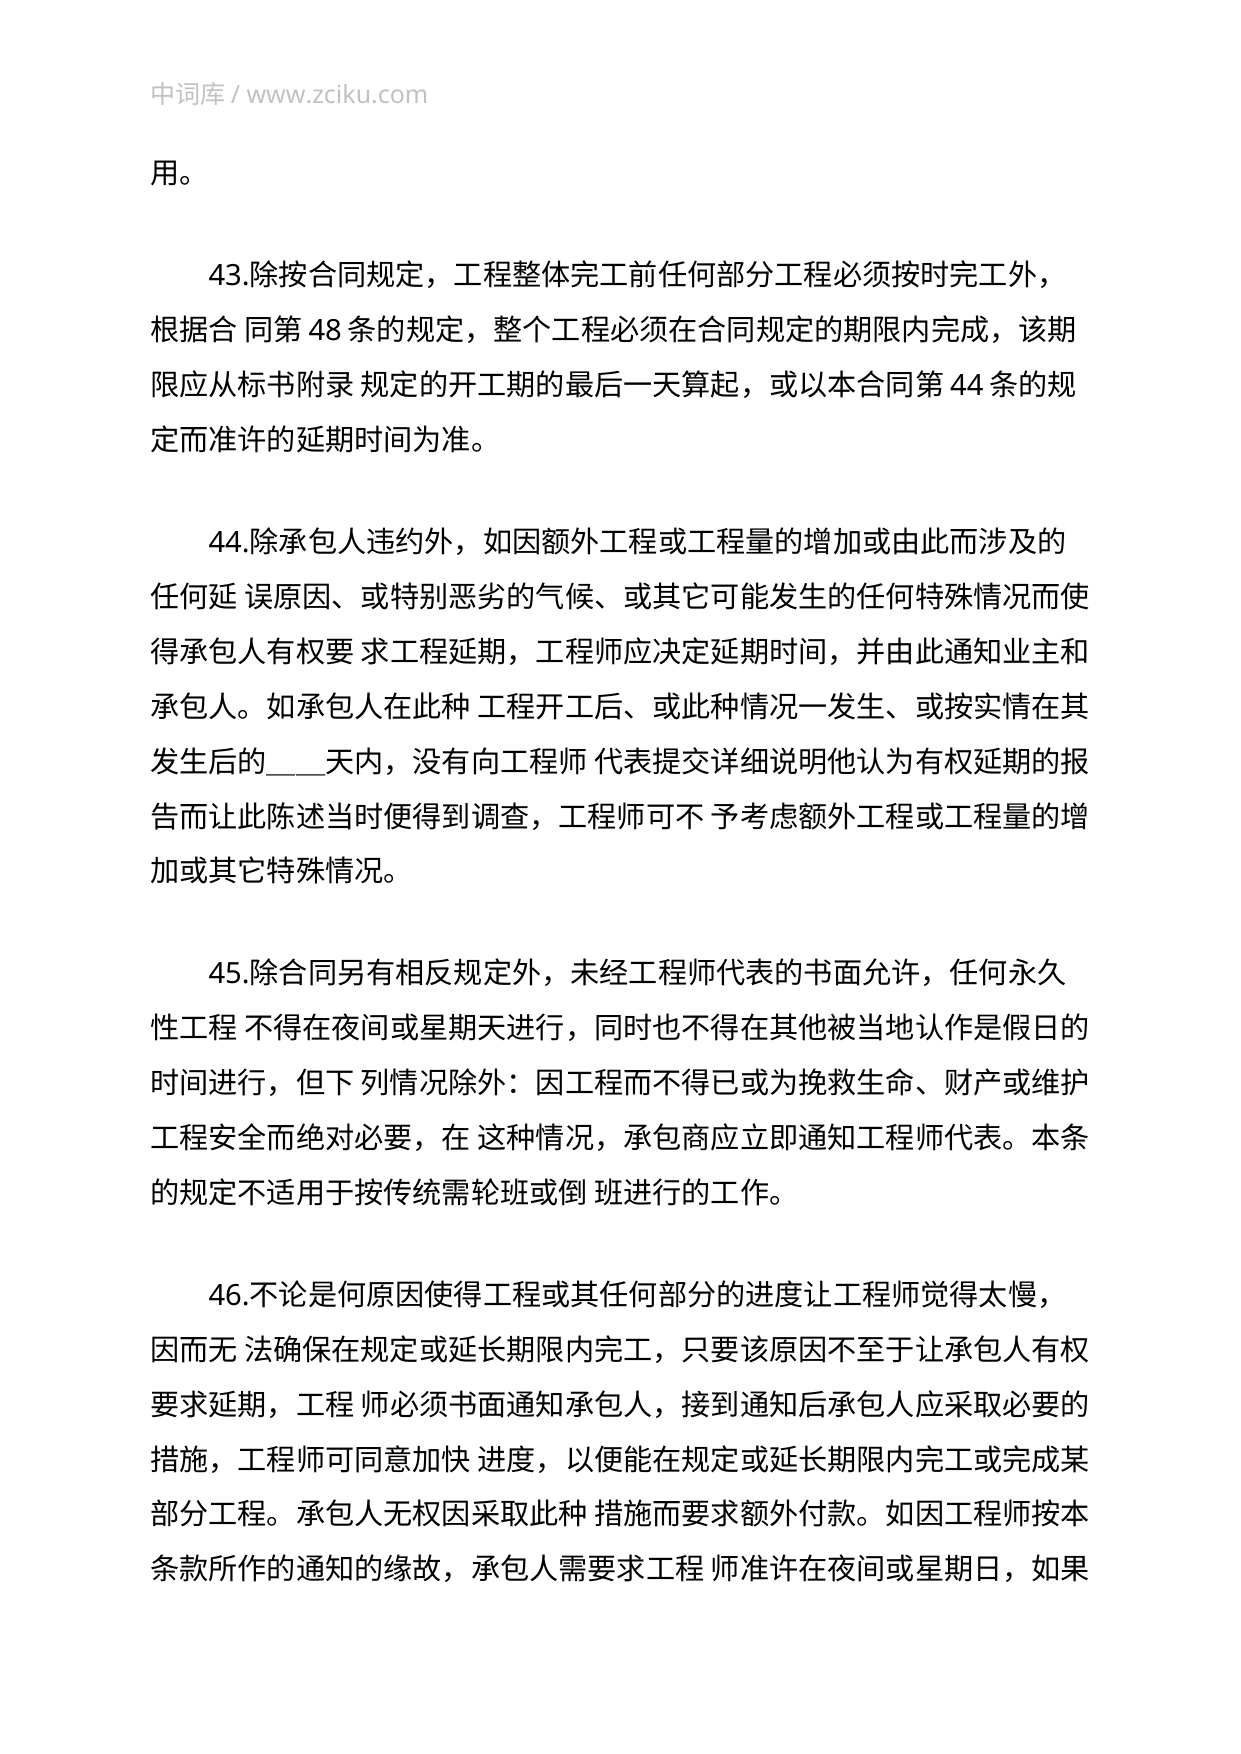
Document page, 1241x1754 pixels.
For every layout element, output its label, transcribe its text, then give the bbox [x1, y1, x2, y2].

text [150, 1271, 1090, 1588]
text 44.除承包人违约外，如因额外工程或工程量的增加或由此而涉及的任何延 误原因、或特别恶劣的气候、或其它可能发生的任何特殊情况而使得承包人有权要 求工程延期，工程师应决定延期时间，并由此通知业主和承包人。如承包人在此种 工程开工后、或此种情况一发生、或按实情在其发生后的＿＿天内，没有向工程师 代表提交详细说明他认为有权延期的报告而让此陈述当时便得到调查，工程师可不 予考虑额外工程或工程量的增加或其它特殊情况。 [150, 518, 1090, 890]
text 43.除按合同规定，工程整体完工前任何部分工程必须按时完工外，根据合 同第48条的规定，整个工程必须在合同规定的期限内完成，该期限应从标书附录 规定的开工期的最后一天算起，或以本合同第44条的规定而准许的延期时间为准。 [150, 252, 1090, 459]
text 45.除合同另有相反规定外，未经工程师代表的书面允许，任何永久性工程 不得在夜间或星期天进行，同时也不得在其他被当地认作是假日的时间进行，但下 列情况除外：因工程而不得已或为挽救生命、财产或维护工程安全而绝对必要，在 这种情况，承包商应立即通知工程师代表。本条的规定不适用于按传统需轮班或倒 班进行的工作。 [150, 950, 1090, 1212]
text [150, 150, 1090, 192]
